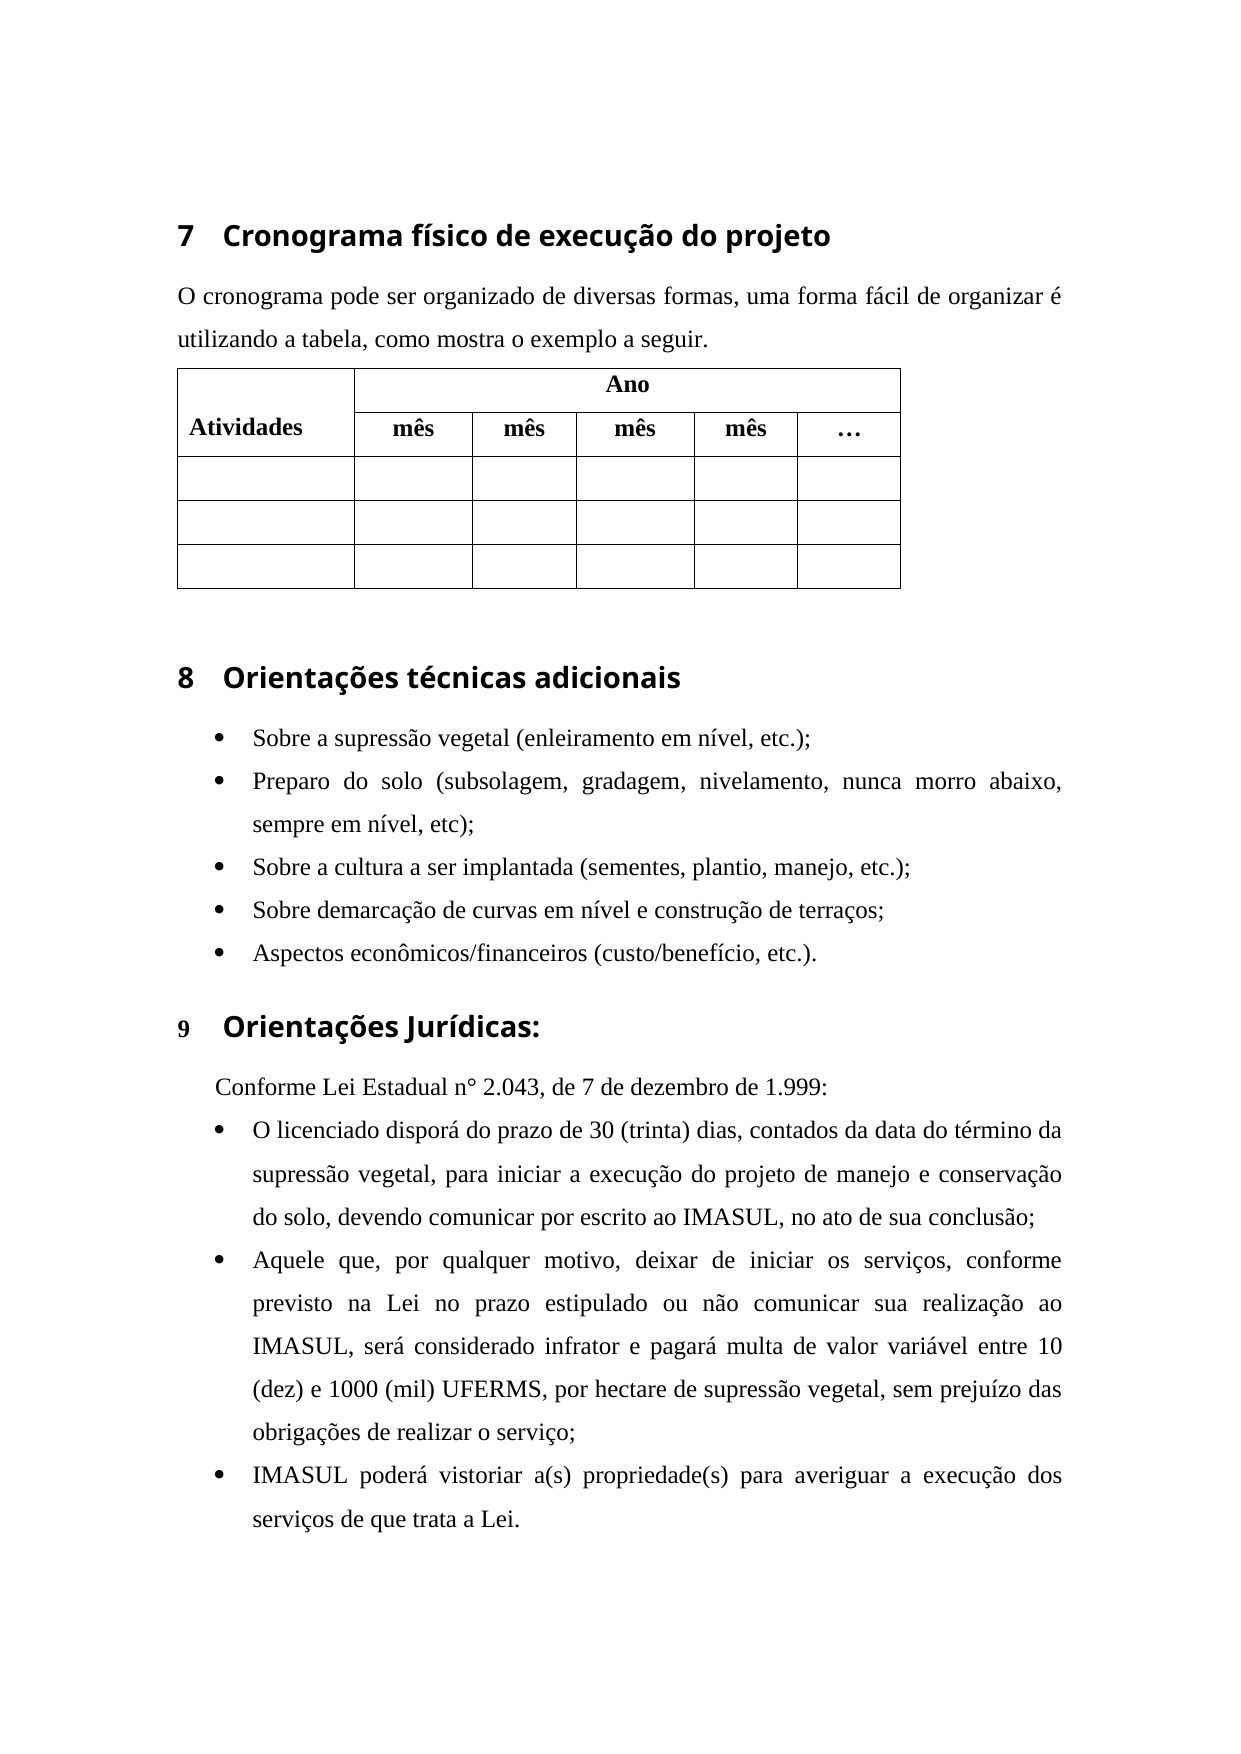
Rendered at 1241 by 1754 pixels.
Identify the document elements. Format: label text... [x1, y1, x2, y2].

list O licenciado disporá do prazo de 30 (trinta) dias, contados da data do término da supressão vegetal, para iniciar a execução do projeto de manejo e conservação do solo, devendo comunicar por escrito ao IMASUL, no ato de sua conclusão; [215, 1116, 1063, 1231]
table_cell [355, 501, 472, 544]
text Conforme Lei Estadual n° 2.043, de 7 de dezembro de 1.999: [177, 1072, 1063, 1101]
table_cell [695, 457, 797, 500]
subtitle Cronograma físico de execução do projeto [177, 216, 1063, 255]
list Sobre demarcação de curvas em nível e construção de terraços; [215, 895, 1063, 924]
table_cell [355, 545, 472, 588]
table_cell [577, 457, 694, 500]
table_cell [577, 545, 694, 588]
table_cell [178, 457, 354, 500]
table_cell [577, 501, 694, 544]
table_cell mês [577, 413, 694, 456]
table_cell [695, 545, 797, 588]
table_header Atividades [178, 369, 354, 456]
table_cell [798, 457, 900, 500]
table_cell mês [473, 413, 576, 456]
table_cell mês [355, 413, 472, 456]
table_cell [178, 501, 354, 544]
table_cell [798, 501, 900, 544]
list IMASUL poderá vistoriar a(s) propriedade(s) para averiguar a execução dos serviços de que trata a Lei. [215, 1461, 1063, 1532]
list Sobre a cultura a ser implantada (sementes, plantio, manejo, etc.); [215, 852, 1063, 881]
list Preparo do solo (subsolagem, gradagem, nivelamento, nunca morro abaixo, sempre em nível, etc); [215, 766, 1063, 838]
table_cell [178, 545, 354, 588]
table_cell mês [695, 413, 797, 456]
table_cell [473, 545, 576, 588]
table_cell [695, 501, 797, 544]
table_header Ano [355, 369, 900, 412]
table_cell [473, 501, 576, 544]
table_cell [355, 457, 472, 500]
text O cronograma pode ser organizado de diversas formas, uma forma fácil de organizar é utilizando a tabela, como mostra o exemplo a seguir. [177, 281, 1063, 353]
list Aspectos econômicos/financeiros (custo/benefício, etc.). [215, 938, 1063, 967]
list Aquele que, por qualquer motivo, deixar de iniciar os serviços, conforme previsto na Lei no prazo estipulado ou não comunicar sua realização ao IMASUL, será considerado infrator e pagará multa de valor variável entre 10 (dez) e 1000 (mil) UFERMS, por hectare de supressão vegetal, sem prejuízo das obrigações de realizar o serviço; [215, 1245, 1063, 1446]
subtitle Orientações Jurídicas: [177, 1007, 1063, 1046]
subtitle Orientações técnicas adicionais [177, 657, 1063, 697]
table_cell … [798, 413, 900, 456]
table_cell [798, 545, 900, 588]
list Sobre a supressão vegetal (enleiramento em nível, etc.); [215, 723, 1063, 752]
table_cell [473, 457, 576, 500]
